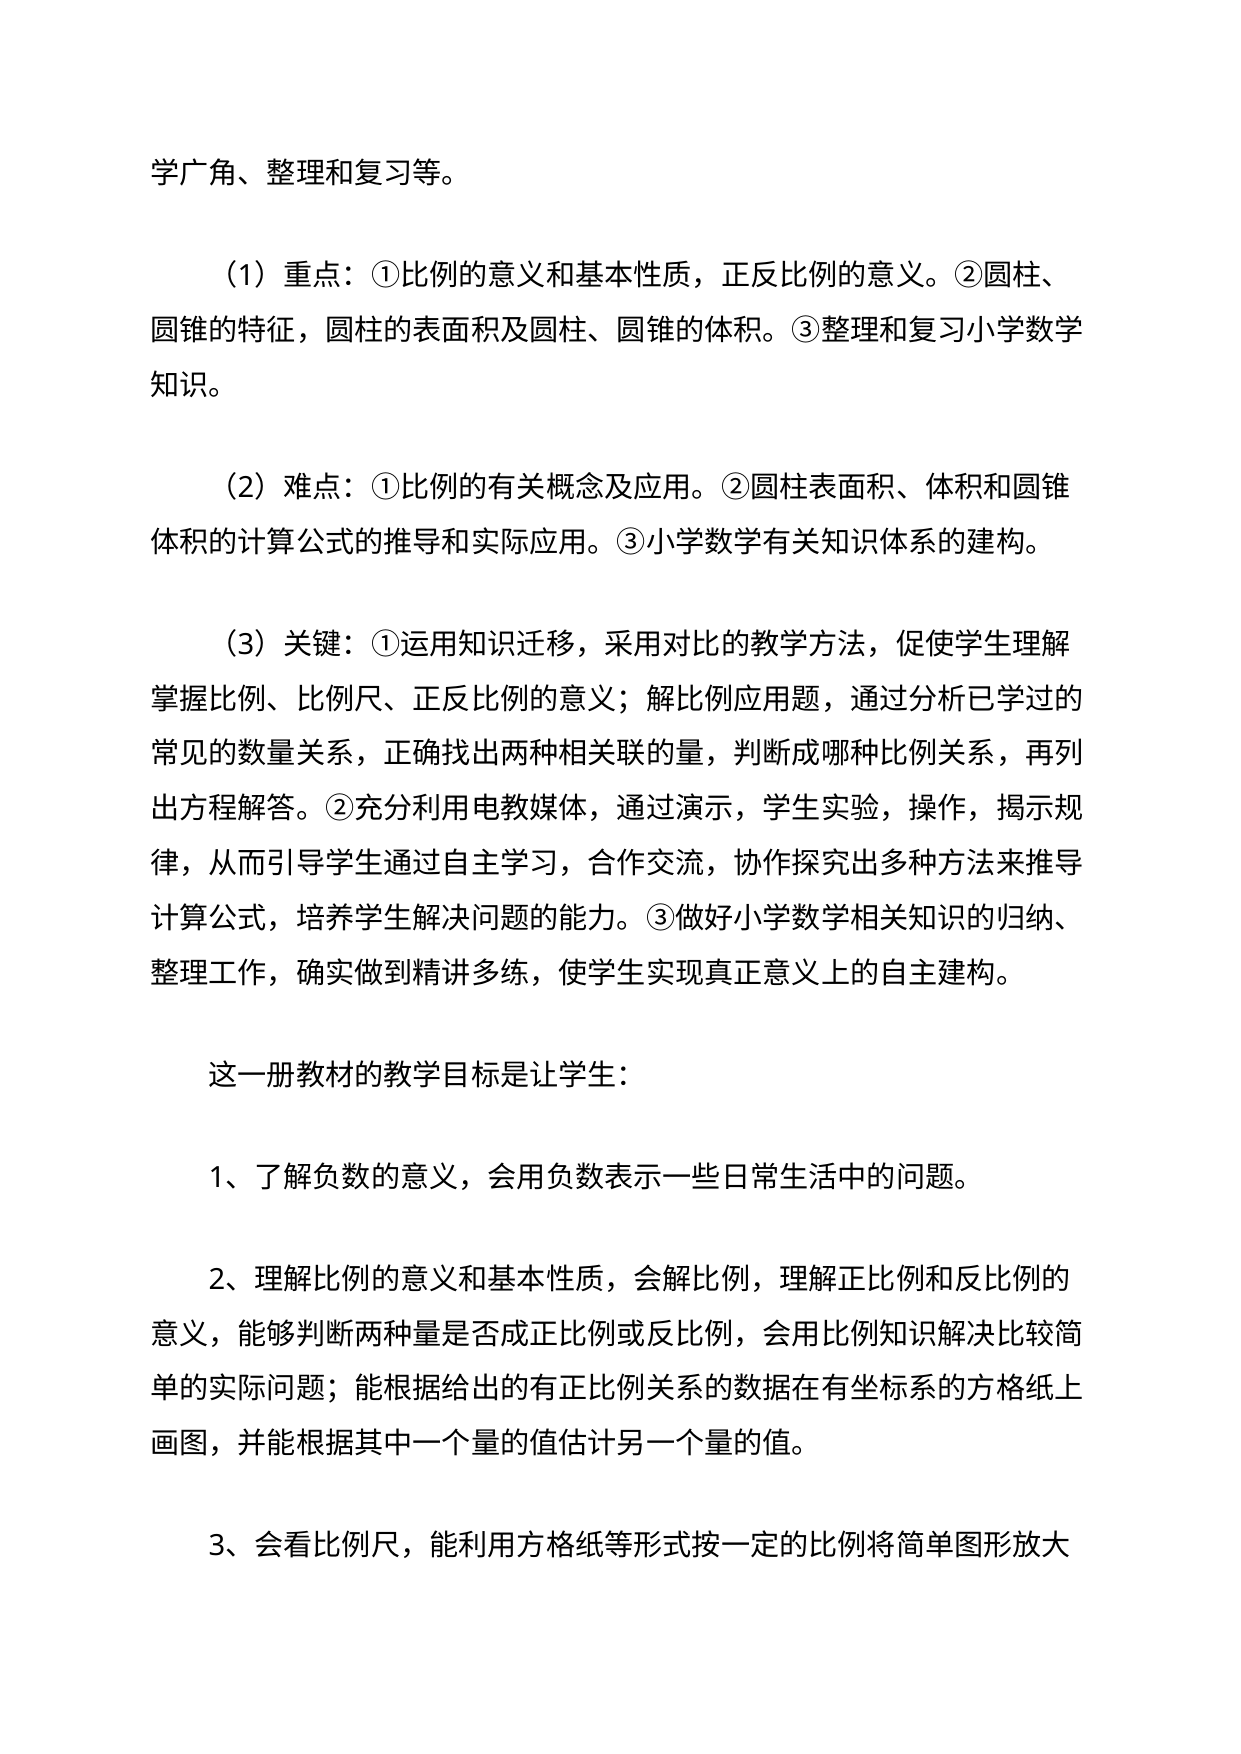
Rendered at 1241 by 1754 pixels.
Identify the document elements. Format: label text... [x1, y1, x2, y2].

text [150, 150, 1090, 192]
text （2）难点：①比例的有关概念及应用。②圆柱表面积、体积和圆锥体积的计算公式的推导和实际应用。③小学数学有关知识体系的建构。 [150, 463, 1090, 561]
text 2、理解比例的意义和基本性质，会解比例，理解正比例和反比例的意义，能够判断两种量是否成正比例或反比例，会用比例知识解决比较简单的实际问题；能根据给出的有正比例关系的数据在有坐标系的方格纸上画图，并能根据其中一个量的值估计另一个量的值。 [150, 1255, 1090, 1462]
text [150, 1522, 1090, 1564]
text 1、了解负数的意义，会用负数表示一些日常生活中的问题。 [150, 1153, 1090, 1196]
text （3）关键：①运用知识迁移，采用对比的教学方法，促使学生理解掌握比例、比例尺、正反比例的意义；解比例应用题，通过分析已学过的常见的数量关系，正确找出两种相关联的量，判断成哪种比例关系，再列出方程解答。②充分利用电教媒体，通过演示，学生实验，操作，揭示规律，从而引导学生通过自主学习，合作交流，协作探究出多种方法来推导计算公式，培养学生解决问题的能力。③做好小学数学相关知识的归纳、整理工作，确实做到精讲多练，使学生实现真正意义上的自主建构。 [150, 620, 1090, 992]
text （1）重点：①比例的意义和基本性质，正反比例的意义。②圆柱、圆锥的特征，圆柱的表面积及圆柱、圆锥的体积。③整理和复习小学数学知识。 [150, 252, 1090, 404]
text 这一册教材的教学目标是让学生： [150, 1051, 1090, 1094]
